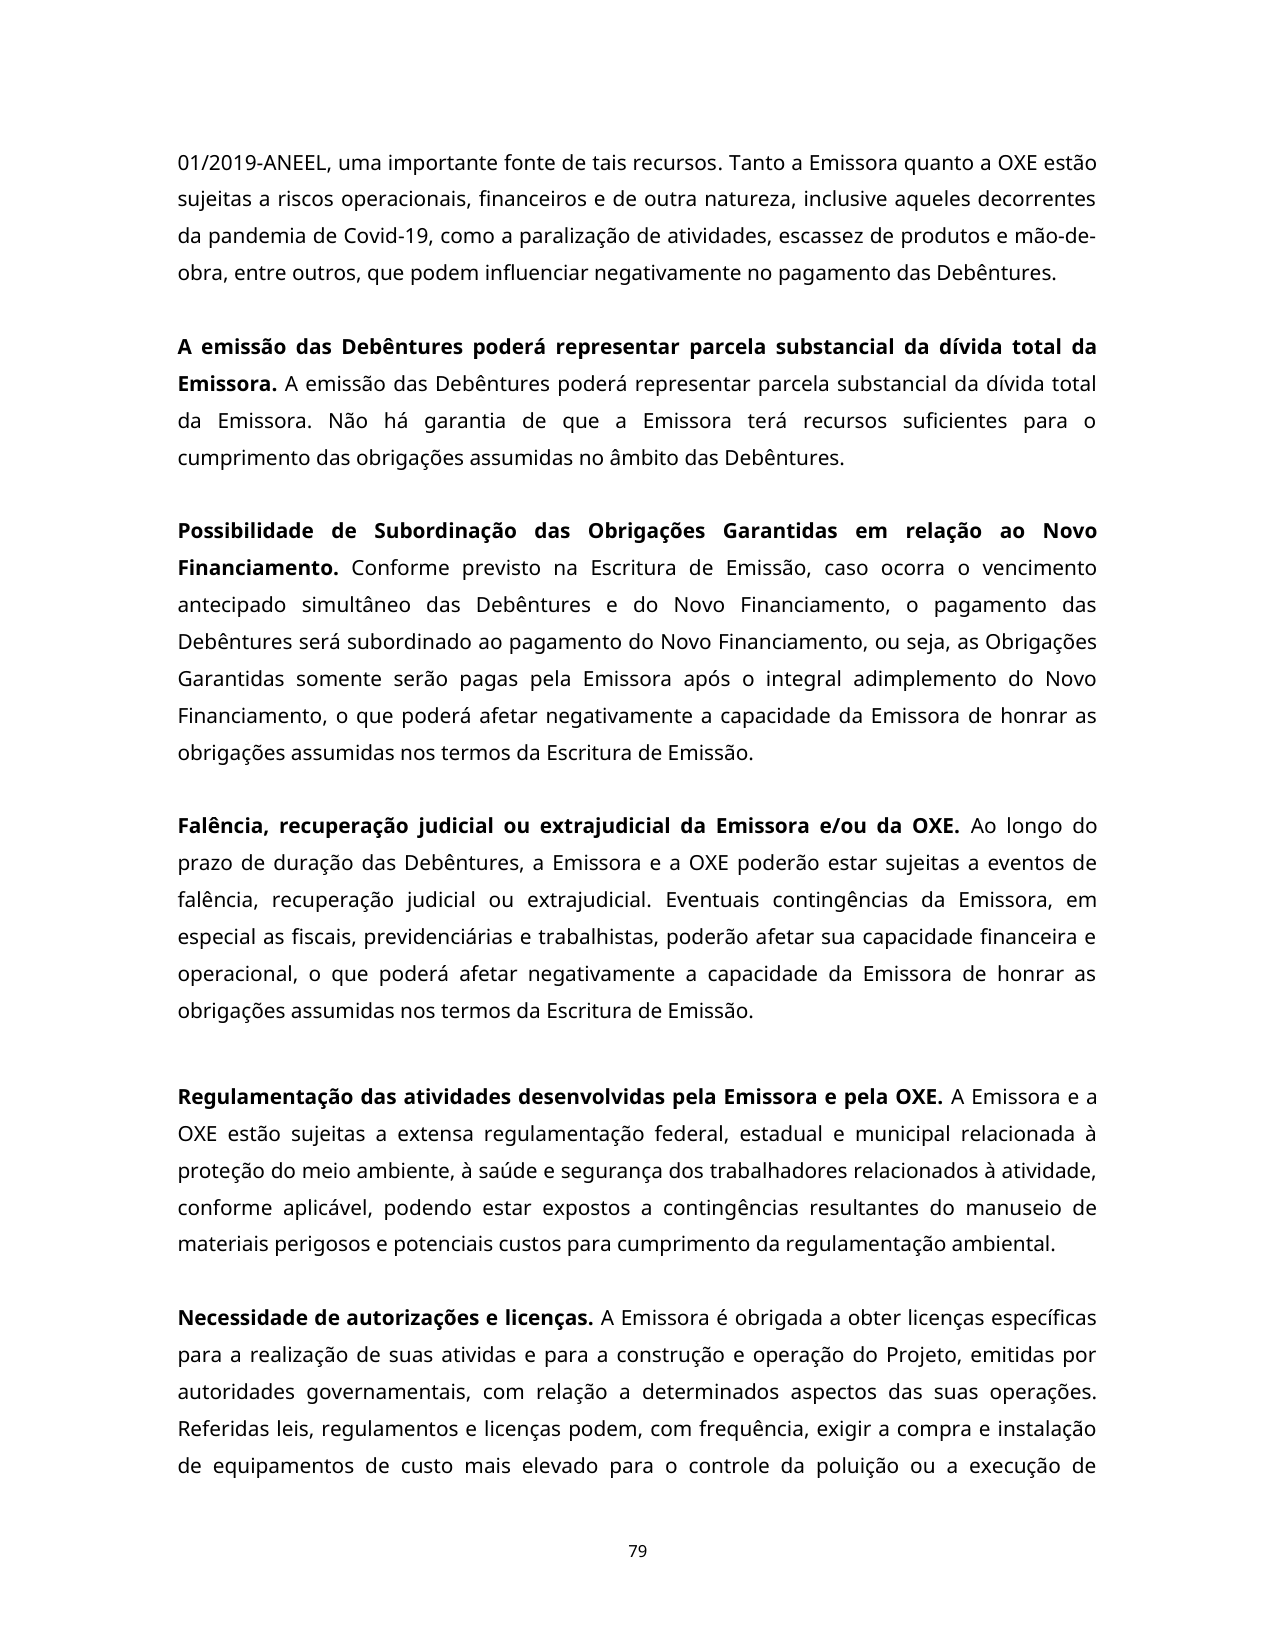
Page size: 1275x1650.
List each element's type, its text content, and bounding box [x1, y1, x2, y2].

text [177, 148, 1098, 287]
text A emissão das Debêntures poderá representar parcela substancial da dívida total da Emissora. A emissão das Debêntures poderá representar parcela substancial da dívida total da Emissora. Não há garantia de que a Emissora terá recursos suficientes para o cumprimento das obrigações assumidas no âmbito das Debêntures. [177, 332, 1098, 471]
text Possibilidade de Subordinação das Obrigações Garantidas em relação ao Novo Financiamento. Conforme previsto na Escritura de Emissão, caso ocorra o vencimento antecipado simultâneo das Debêntures e do Novo Financiamento, o pagamento das Debêntures será subordinado ao pagamento do Novo Financiamento, ou seja, as Obrigações Garantidas somente serão pagas pela Emissora após o integral adimplemento do Novo Financiamento, o que poderá afetar negativamente a capacidade da Emissora de honrar as obrigações assumidas nos termos da Escritura de Emissão. [177, 516, 1098, 766]
text Regulamentação das atividades desenvolvidas pela Emissora e pela OXE. A Emissora e a OXE estão sujeitas a extensa regulamentação federal, estadual e municipal relacionada à proteção do meio ambiente, à saúde e segurança dos trabalhadores relacionados à atividade, conforme aplicável, podendo estar expostos a contingências resultantes do manuseio de materiais perigosos e potenciais custos para cumprimento da regulamentação ambiental. [177, 1082, 1098, 1258]
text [177, 1303, 1098, 1479]
list Falência, recuperação judicial ou extrajudicial da Emissora e/ou da OXE. Ao longo do prazo de duração das Debêntures, a Emissora e a OXE poderão estar sujeitas a eventos de falência, recuperação judicial ou extrajudicial. Eventuais contingências da Emissora, em especial as fiscais, previdenciárias e trabalhistas, poderão afetar sua capacidade financeira e operacional, o que poderá afetar negativamente a capacidade da Emissora de honrar as obrigações assumidas nos termos da Escritura de Emissão. [177, 811, 1098, 1024]
